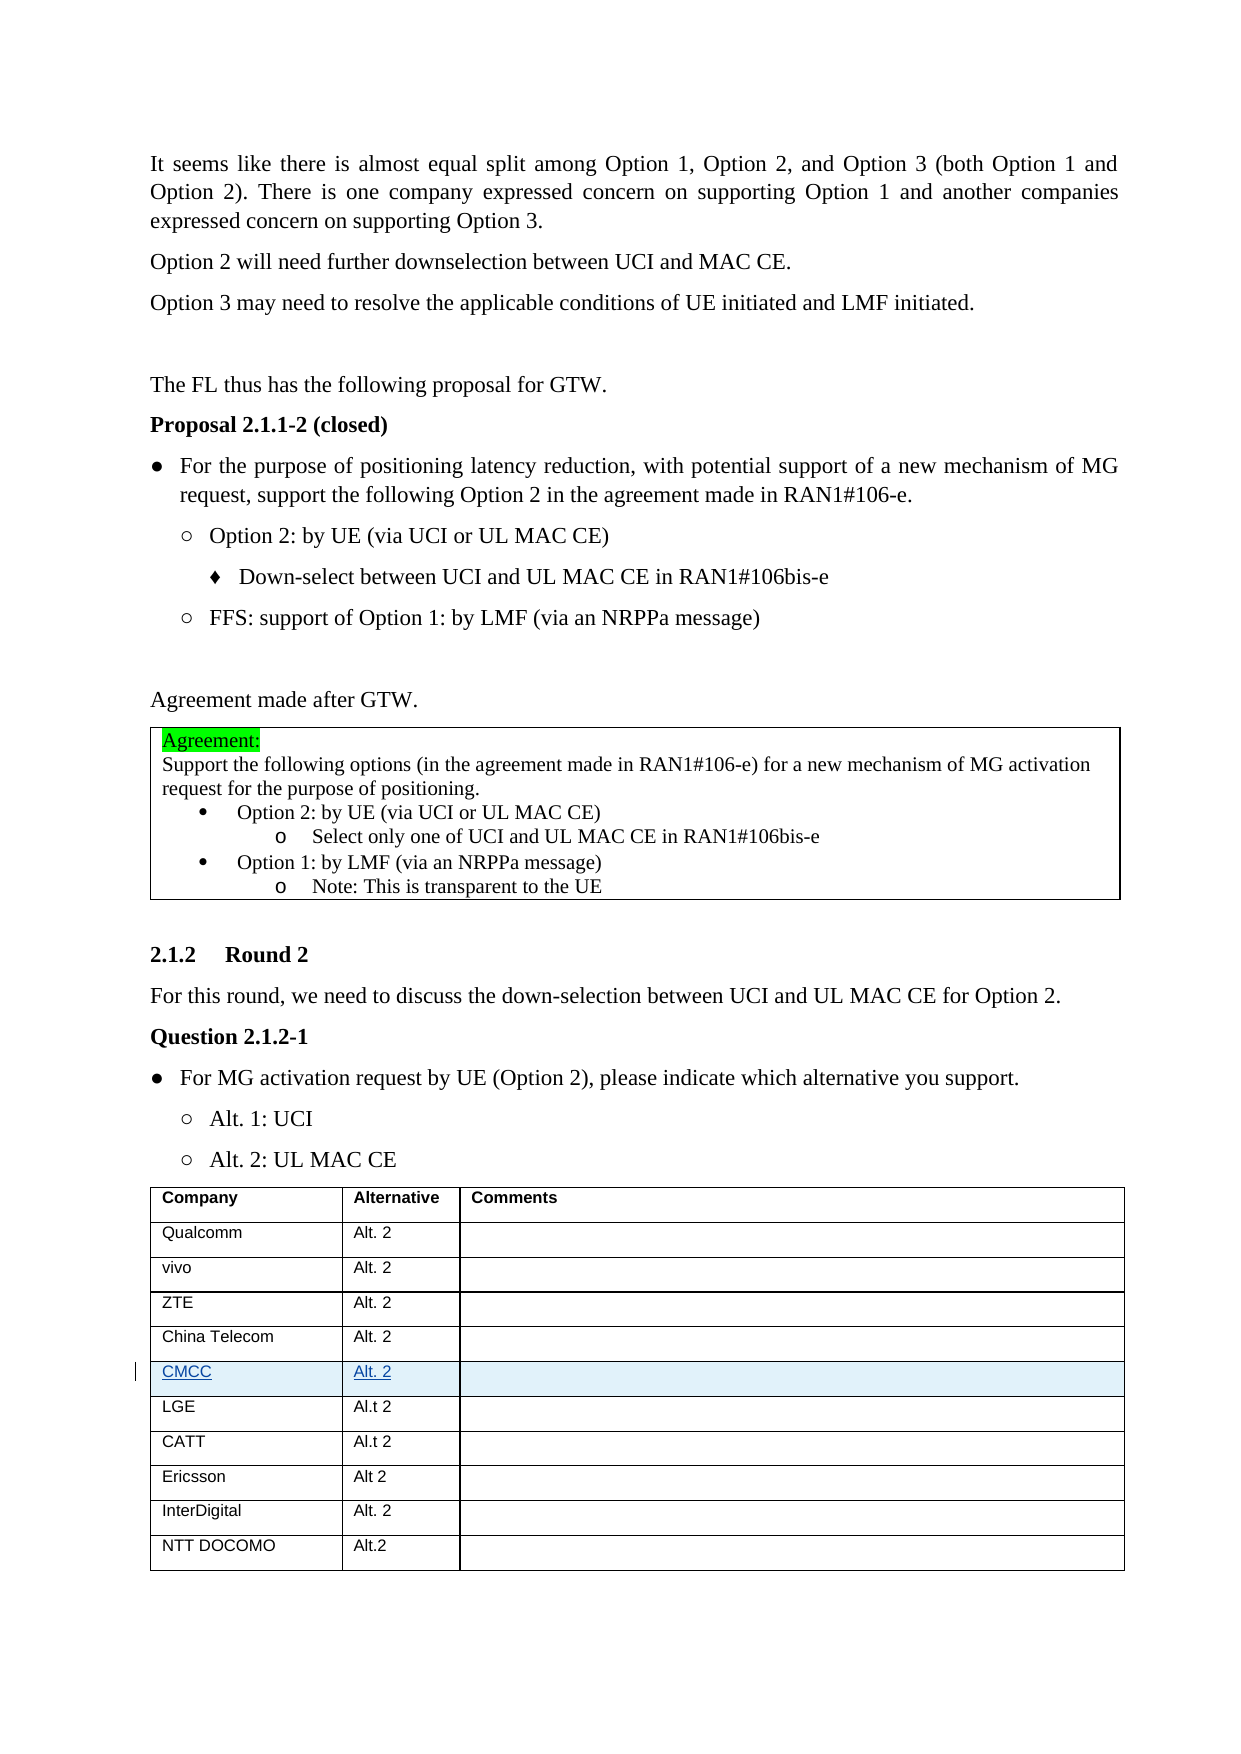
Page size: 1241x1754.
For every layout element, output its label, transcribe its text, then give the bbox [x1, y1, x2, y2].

table_cell Alt. 2 [343, 1293, 459, 1326]
text For the purpose of positioning latency reduction, with potential support of a new mechanism of MG request, support the following Option 2 in the agreement made in RAN1#106-e. [150, 452, 1120, 507]
text The FL thus has the following proposal for GTW. [150, 371, 1120, 397]
table_cell Al.t 2 [343, 1397, 459, 1431]
list Down-select between UCI and UL MAC CE in RAN1#106bis-e [209, 563, 1120, 589]
text It seems like there is almost equal split among Option 1, Option 2, and Option 3 (both Option 1 and Option 2). There is one company expressed concern on supporting Option 1 and another companies expressed concern on supporting Option 3. [150, 150, 1120, 233]
table_cell [461, 1293, 1124, 1326]
table_cell CATT [151, 1432, 342, 1465]
table_cell [461, 1466, 1124, 1500]
table_cell Alt 2 [343, 1466, 459, 1500]
table_cell LGE [151, 1397, 342, 1431]
table_cell Alt. 2 [343, 1501, 459, 1535]
table_cell [461, 1536, 1124, 1570]
table_cell Alt. 2 [343, 1258, 459, 1291]
table_cell Ericsson [151, 1466, 342, 1500]
text Agreement made after GTW. [150, 686, 1120, 712]
table_cell Alt. 2 [343, 1327, 459, 1361]
text Question 2.1.2-1 [150, 1023, 1120, 1049]
list FFS: support of Option 1: by LMF (via an NRPPa message) [179, 604, 1120, 630]
table_cell Al.t 2 [343, 1432, 459, 1465]
text Proposal 2.1.1-2 (closed) [150, 412, 1120, 438]
text Option 3 may need to resolve the applicable conditions of UE initiated and LMF initiated. [150, 289, 1120, 315]
table_cell [461, 1397, 1124, 1431]
table_cell vivo [151, 1258, 342, 1291]
table_cell NTT DOCOMO [151, 1536, 342, 1570]
table_cell ZTE [151, 1293, 342, 1326]
list Option 2: by UE (via UCI or UL MAC CE) [179, 522, 1120, 548]
table_cell [461, 1501, 1124, 1535]
subtitle Round 2 [150, 941, 1120, 968]
table_cell Alt. 2 [343, 1223, 459, 1257]
table_header Agreement: Support the following options (in the agreement made in RAN1#106-e) for a new mechanism of MG activation request for the purpose of positioning. Option 2: by UE (via UCI or UL MAC CE) Select only one of UCI and UL MAC CE in RAN1#106bis-e Option 1: by LMF (via an NRPPa message) Note: This is transparent to the UE [151, 728, 1119, 899]
table_cell [461, 1327, 1124, 1361]
table_header Comments [461, 1188, 1124, 1222]
list Alt. 2: UL MAC CE [179, 1146, 1120, 1172]
table_header Alternative [343, 1188, 459, 1222]
text For this round, we need to discuss the down-selection between UCI and UL MAC CE for Option 2. [150, 982, 1120, 1009]
list Alt. 1: UCI [179, 1105, 1120, 1131]
table_header Company [151, 1188, 342, 1222]
text For MG activation request by UE (Option 2), please indicate which alternative you support. [150, 1064, 1120, 1091]
table_cell [461, 1223, 1124, 1257]
table_cell [461, 1432, 1124, 1465]
table_cell China Telecom [151, 1327, 342, 1361]
table_cell Qualcomm [151, 1223, 342, 1257]
table_cell Alt.2 [343, 1536, 459, 1570]
table_cell [461, 1258, 1124, 1291]
text Option 2 will need further downselection between UCI and MAC CE. [150, 248, 1120, 274]
table_cell InterDigital [151, 1501, 342, 1535]
